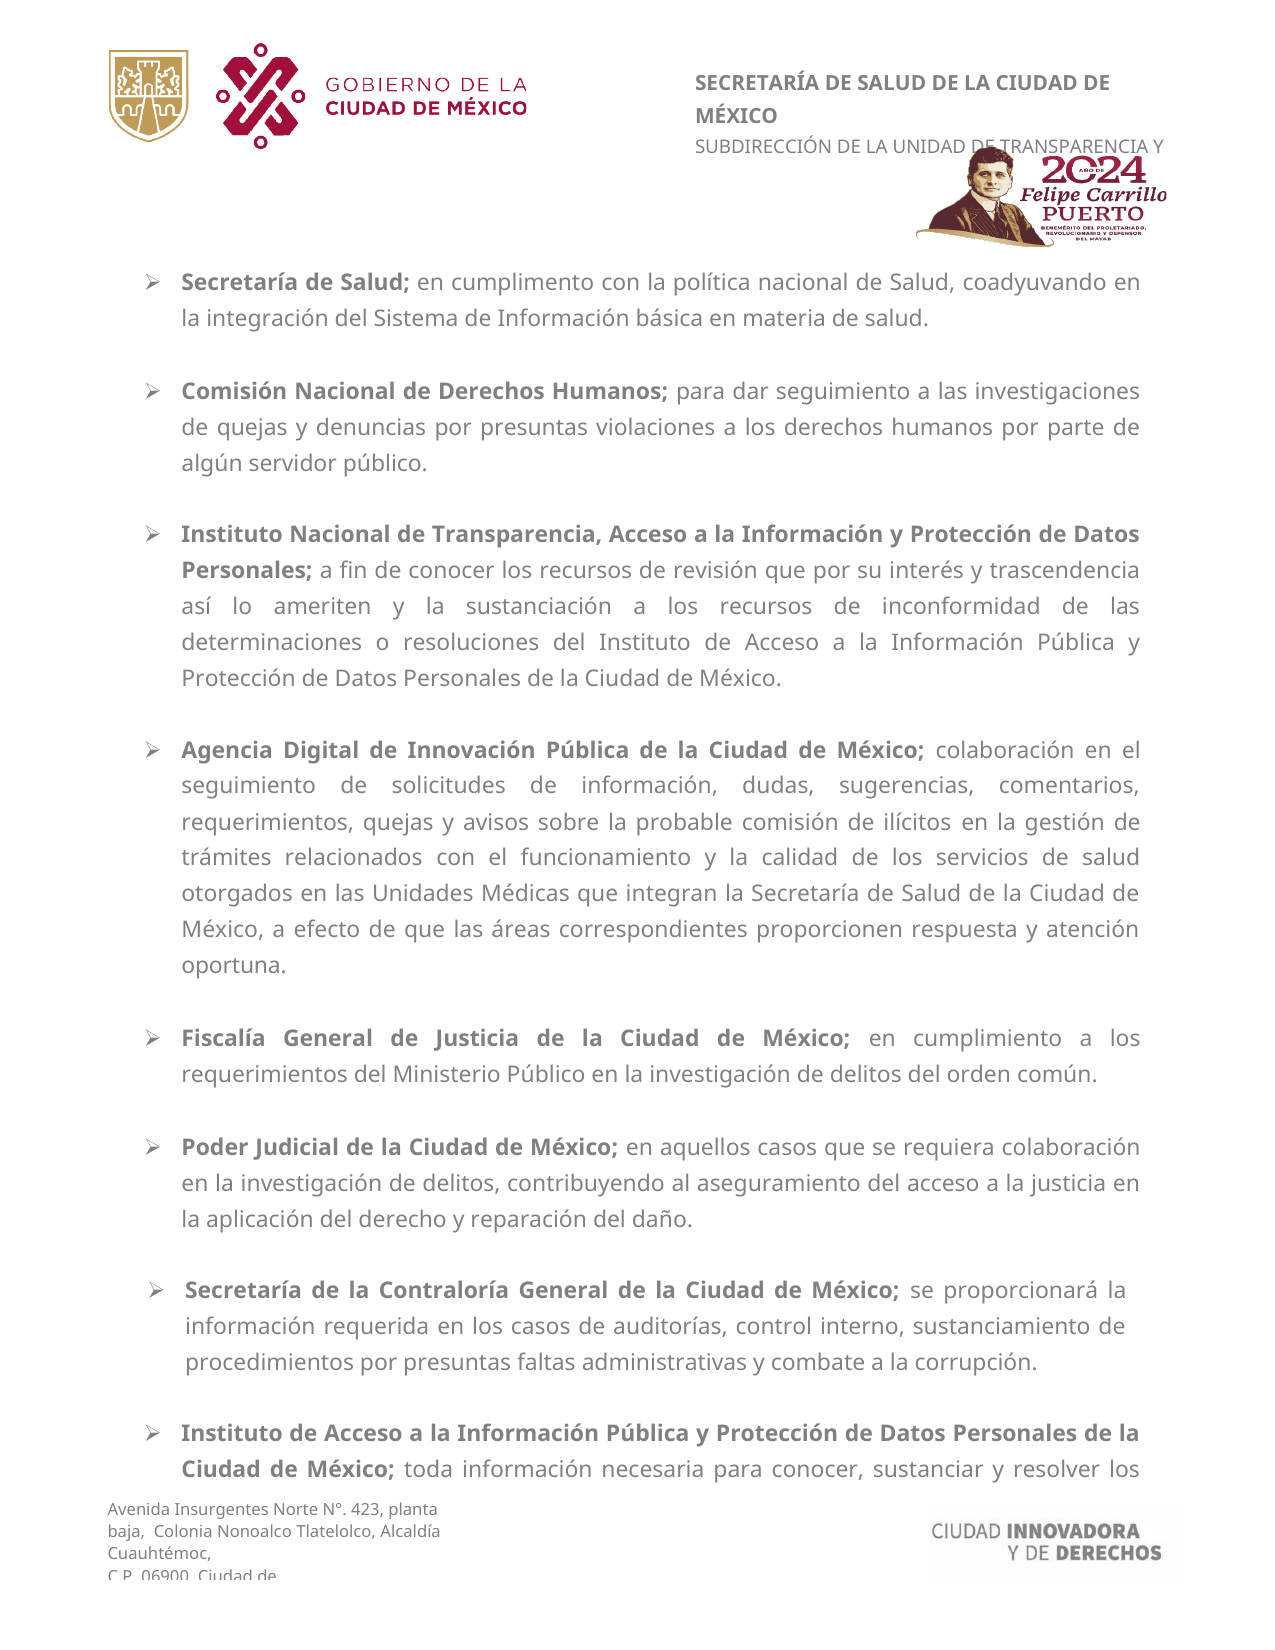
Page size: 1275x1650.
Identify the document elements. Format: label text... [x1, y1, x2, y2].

list Agencia Digital de Innovación Pública de la Ciudad de México; colaboración en el seguimiento de solicitudes de información, dudas, sugerencias, comentarios, requerimientos, quejas y avisos sobre la probable comisión de ilícitos en la gestión de trámites relacionados con el funcionamiento y la calidad de los servicios de salud otorgados en las Unidades Médicas que integran la Secretaría de Salud de la Ciudad de México, a efecto de que las áreas correspondientes proporcionen respuesta y atención oportuna. [144, 733, 1141, 980]
list Poder Judicial de la Ciudad de México; en aquellos casos que se requiera colaboración en la investigación de delitos, contribuyendo al aseguramiento del acceso a la justicia en la aplicación del derecho y reparación del daño. [144, 1131, 1141, 1234]
picture [915, 147, 1167, 247]
list Fiscalía General de Justicia de la Ciudad de México; en cumplimiento a los requerimientos del Ministerio Público en la investigación de delitos del orden común. [144, 1022, 1141, 1089]
list Instituto Nacional de Transparencia, Acceso a la Información y Protección de Datos Personales; a fin de conocer los recursos de revisión que por su interés y trascendencia así lo ameriten y la sustanciación a los recursos de inconformidad de las determinaciones o resoluciones del Instituto de Acceso a la Información Pública y Protección de Datos Personales de la Ciudad de México. [144, 518, 1141, 693]
picture [930, 1500, 1185, 1585]
list Secretaría de la Contraloría General de la Ciudad de México; se proporcionará la información requerida en los casos de auditorías, control interno, sustanciamiento de procedimientos por presuntas faltas administrativas y combate a la corrupción. [147, 1274, 1126, 1377]
list Comisión Nacional de Derechos Humanos; para dar seguimiento a las investigaciones de quejas y denuncias por presuntas violaciones a los derechos humanos por parte de algún servidor público. [144, 375, 1141, 478]
list Secretaría de Salud; en cumplimento con la política nacional de Salud, coadyuvando en la integración del Sistema de Información básica en materia de salud. [144, 266, 1141, 333]
picture [108, 43, 527, 149]
